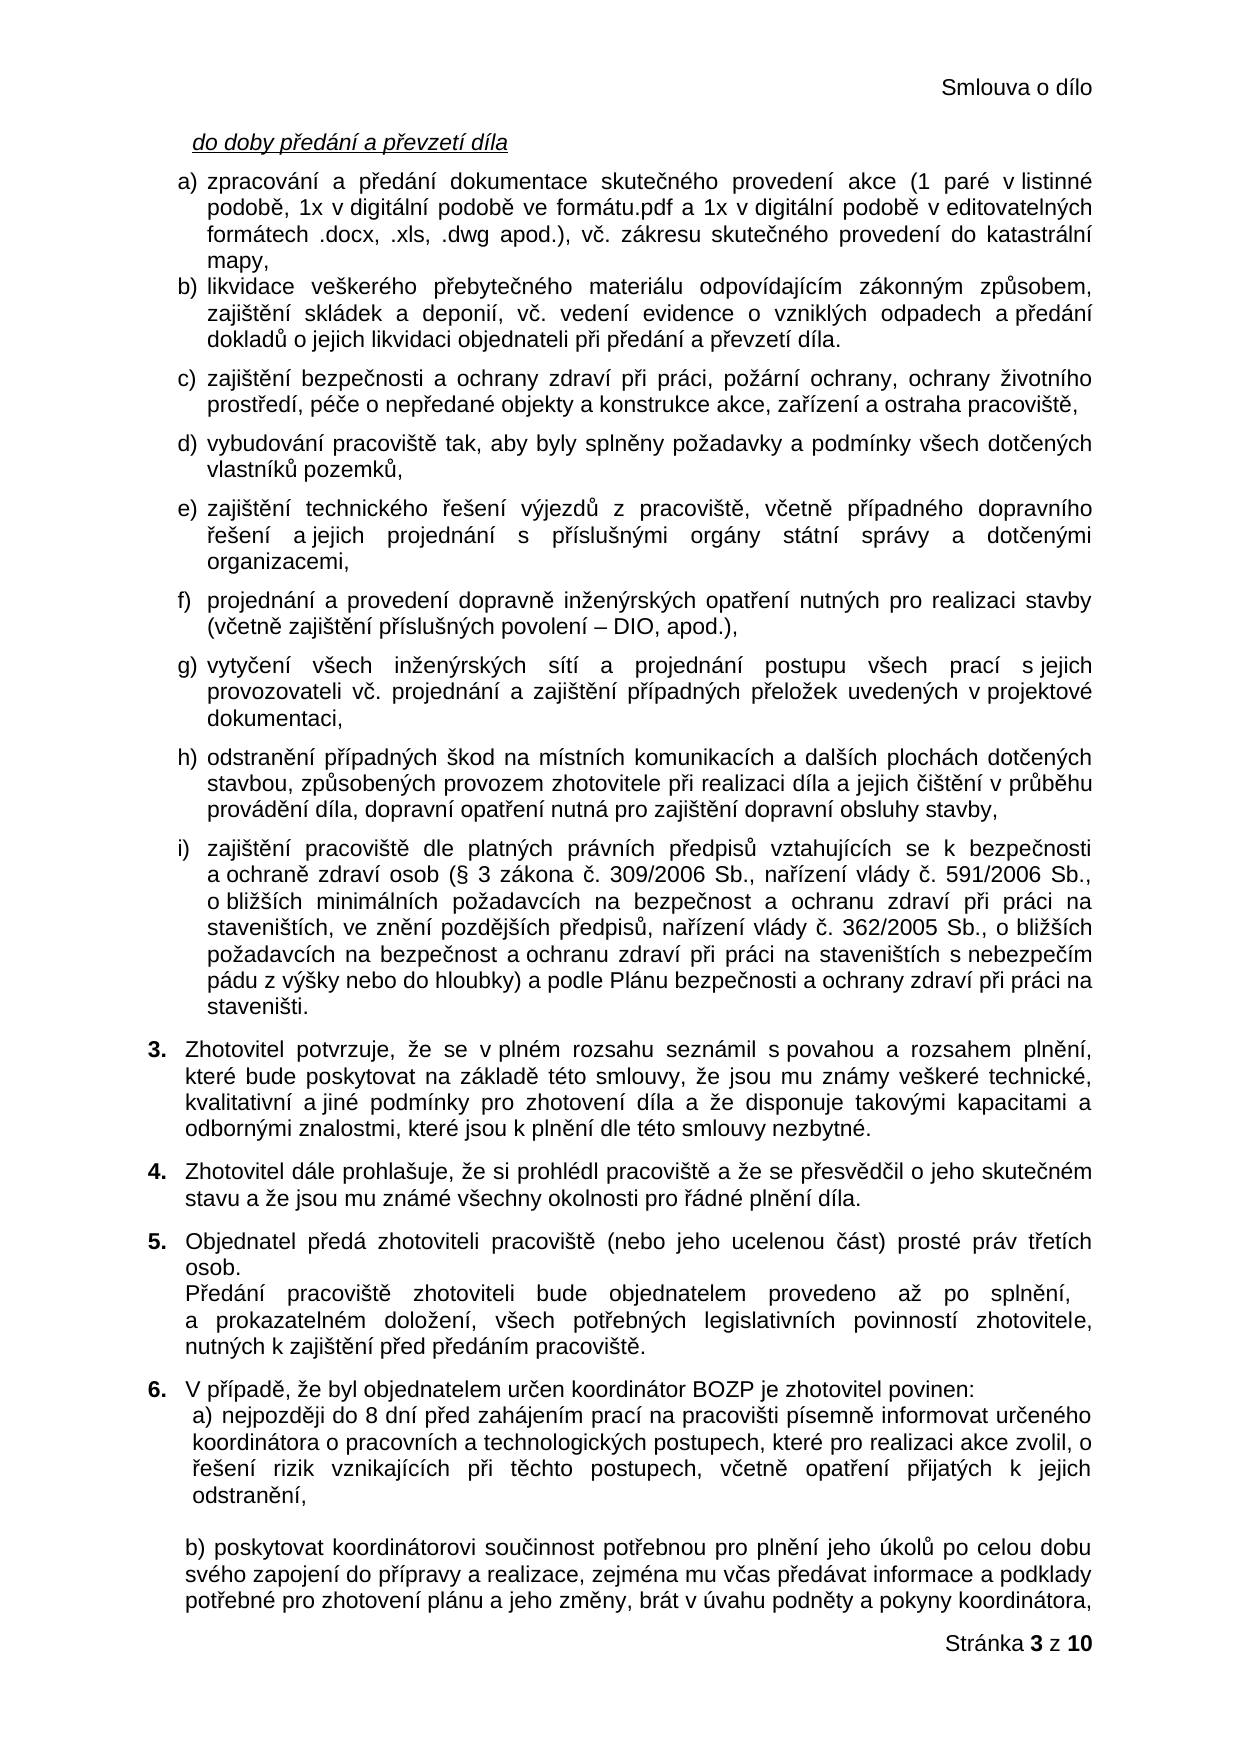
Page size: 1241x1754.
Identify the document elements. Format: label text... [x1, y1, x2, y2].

text vytyčení všech inženýrských sítí a projednání postupu všech prací s jejich provozovateli vč. projednání a zajištění případných přeložek uvedených v projektové dokumentaci, [177, 652, 1092, 731]
text zajištění technického řešení výjezdů z pracoviště, včetně případného dopravního řešení a jejich projednání s příslušnými orgány státní správy a dotčenými organizacemi, [177, 495, 1092, 574]
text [148, 1534, 1092, 1613]
text likvidace veškerého přebytečného materiálu odpovídajícím zákonným způsobem, zajištění skládek a deponií, vč. vedení evidence o vzniklých odpadech a předání dokladů o jejich likvidaci objednateli při předání a převzetí díla. [177, 273, 1092, 352]
list Předání pracoviště zhotoviteli bude objednatelem provedeno až po splnění, a prokazatelném doložení, všech potřebných legislativních povinností zhotovitele, nutných k zajištění před předáním pracoviště. [185, 1280, 1092, 1359]
text Zhotovitel potvrzuje, že se v plném rozsahu seznámil s povahou a rozsahem plnění, které bude poskytovat na základě této smlouvy, že jsou mu známy veškeré technické, kvalitativní a jiné podmínky pro zhotovení díla a že disponuje takovými kapacitami a odbornými znalostmi, které jsou k plnění dle této smlouvy nezbytné. [148, 1036, 1092, 1142]
text a) nejpozději do 8 dní před zahájením prací na pracovišti písemně informovat určeného koordinátora o pracovních a technologických postupech, které pro realizaci akce zvolil, o řešení rizik vznikajících při těchto postupech, včetně opatření přijatých k jejich odstranění, [192, 1402, 1092, 1508]
text zajištění pracoviště dle platných právních předpisů vztahujících se k bezpečnosti a ochraně zdraví osob (§ 3 zákona č. 309/2006 Sb., nařízení vlády č. 591/2006 Sb., o bližších minimálních požadavcích na bezpečnost a ochranu zdraví při práci na staveništích, ve znění pozdějších předpisů, nařízení vlády č. 362/2005 Sb., o bližších požadavcích na bezpečnost a ochranu zdraví při práci na staveništích s nebezpečím pádu z výšky nebo do hloubky) a podle Plánu bezpečnosti a ochrany zdraví při práci na staveništi. [177, 835, 1092, 1019]
text V případě, že byl objednatelem určen koordinátor BOZP je zhotovitel povinen: [148, 1376, 1092, 1402]
list do doby předání a převzetí díla [192, 129, 1092, 155]
text zpracování a předání dokumentace skutečného provedení akce (1 paré v listinné podobě, 1x v digitální podobě ve formátu.pdf a 1x v digitální podobě v editovatelných formátech .docx, .xls, .dwg apod.), vč. zákresu skutečného provedení do katastrální mapy, [177, 168, 1092, 273]
text zajištění bezpečnosti a ochrany zdraví při práci, požární ochrany, ochrany životního prostředí, péče o nepředané objekty a konstrukce akce, zařízení a ostraha pracoviště, [177, 365, 1092, 417]
text Zhotovitel dále prohlašuje, že si prohlédl pracoviště a že se přesvědčil o jeho skutečném stavu a že jsou mu známé všechny okolnosti pro řádné plnění díla. [148, 1158, 1092, 1211]
text vybudování pracoviště tak, aby byly splněny požadavky a podmínky všech dotčených vlastníků pozemků, [177, 430, 1092, 483]
text Objednatel předá zhotoviteli pracoviště (nebo jeho ucelenou část) prosté práv třetích osob. [148, 1228, 1092, 1280]
text projednání a provedení dopravně inženýrských opatření nutných pro realizaci stavby (včetně zajištění příslušných povolení – DIO, apod.), [177, 587, 1092, 639]
text odstranění případných škod na místních komunikacích a dalších plochách dotčených stavbou, způsobených provozem zhotovitele při realizaci díla a jejich čištění v průběhu provádění díla, dopravní opatření nutná pro zajištění dopravní obsluhy stavby, [177, 743, 1092, 823]
